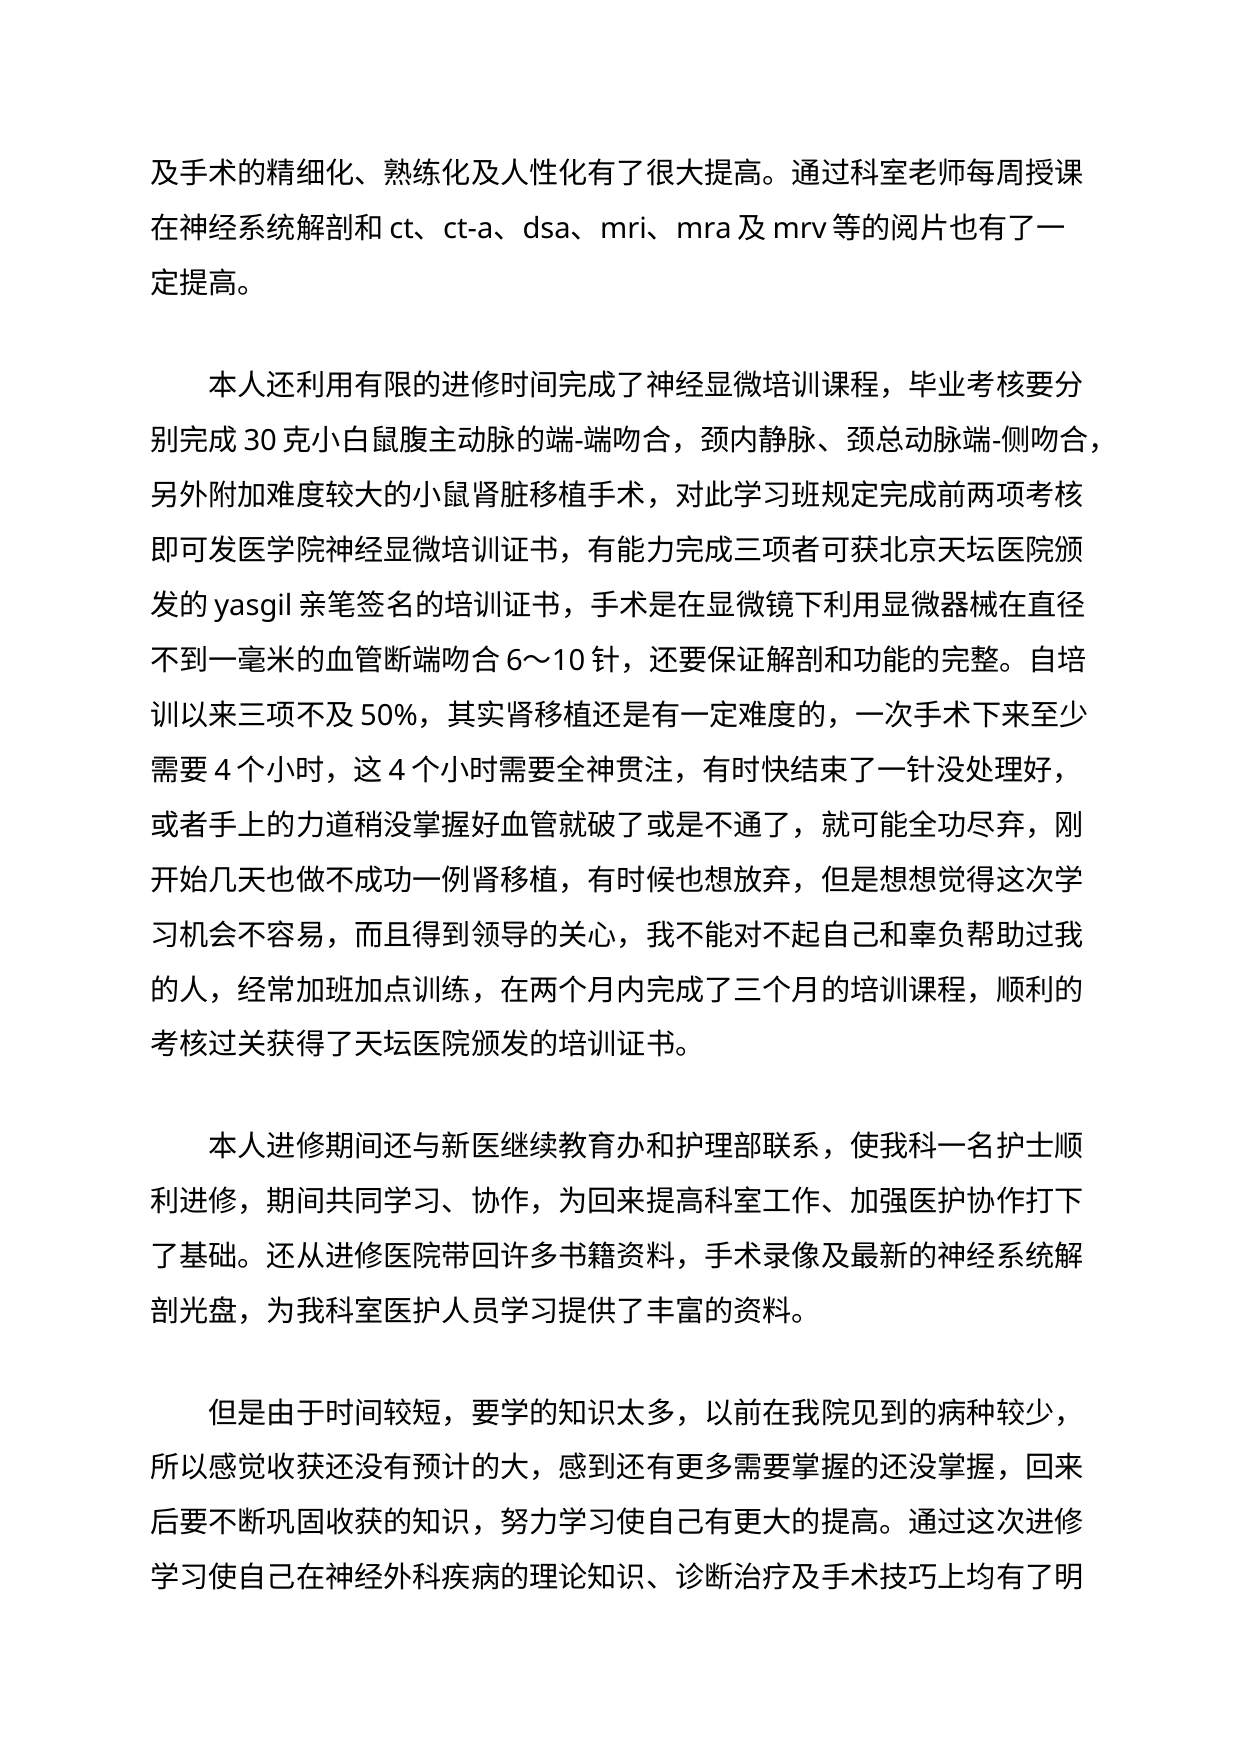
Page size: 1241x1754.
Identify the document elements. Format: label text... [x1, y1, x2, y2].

text 本人进修期间还与新医继续教育办和护理部联系，使我科一名护士顺利进修，期间共同学习、协作，为回来提高科室工作、加强医护协作打下了基础。还从进修医院带回许多书籍资料，手术录像及最新的神经系统解剖光盘，为我科室医护人员学习提供了丰富的资料。 [150, 1123, 1090, 1330]
text 本人还利用有限的进修时间完成了神经显微培训课程，毕业考核要分别完成30克小白鼠腹主动脉的端-端吻合，颈内静脉、颈总动脉端-侧吻合，另外附加难度较大的小鼠肾脏移植手术，对此学习班规定完成前两项考核即可发医学院神经显微培训证书，有能力完成三项者可获北京天坛医院颁发的yasgil亲笔签名的培训证书，手术是在显微镜下利用显微器械在直径不到一毫米的血管断端吻合6～10针，还要保证解剖和功能的完整。自培训以来三项不及50%，其实肾移植还是有一定难度的，一次手术下来至少需要4个小时，这4个小时需要全神贯注，有时快结束了一针没处理好，或者手上的力道稍没掌握好血管就破了或是不通了，就可能全功尽弃，刚开始几天也做不成功一例肾移植，有时候也想放弃，但是想想觉得这次学习机会不容易，而且得到领导的关心，我不能对不起自己和辜负帮助过我的人，经常加班加点训练，在两个月内完成了三个月的培训课程，顺利的考核过关获得了天坛医院颁发的培训证书。 [150, 362, 1090, 1063]
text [150, 1389, 1090, 1596]
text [150, 150, 1090, 302]
